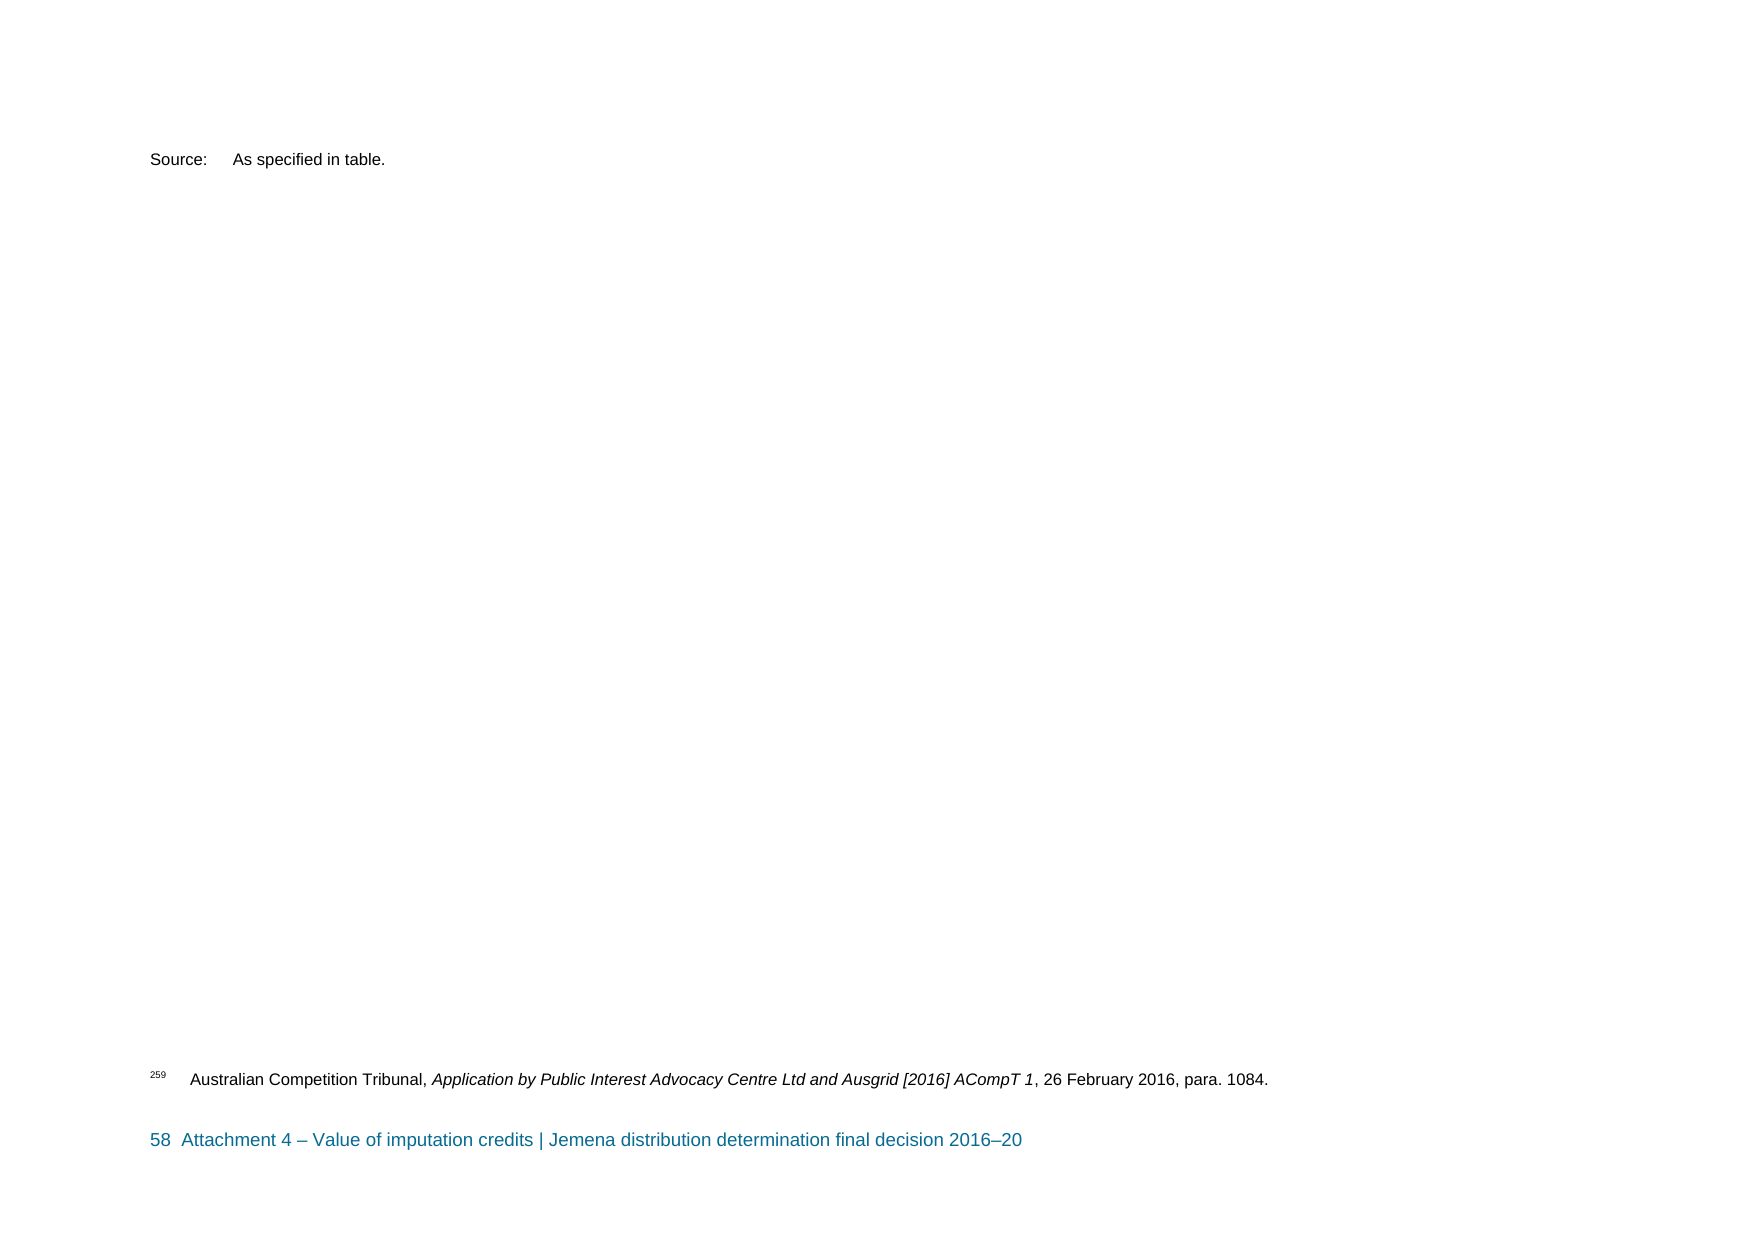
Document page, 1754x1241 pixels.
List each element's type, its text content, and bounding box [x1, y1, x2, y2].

picture [595, 1136, 599, 1146]
picture [569, 1136, 573, 1146]
picture [820, 1136, 824, 1146]
picture [391, 1136, 395, 1146]
text Source: As specified in table. [150, 150, 1604, 169]
picture [845, 1136, 849, 1146]
picture [463, 1136, 467, 1146]
